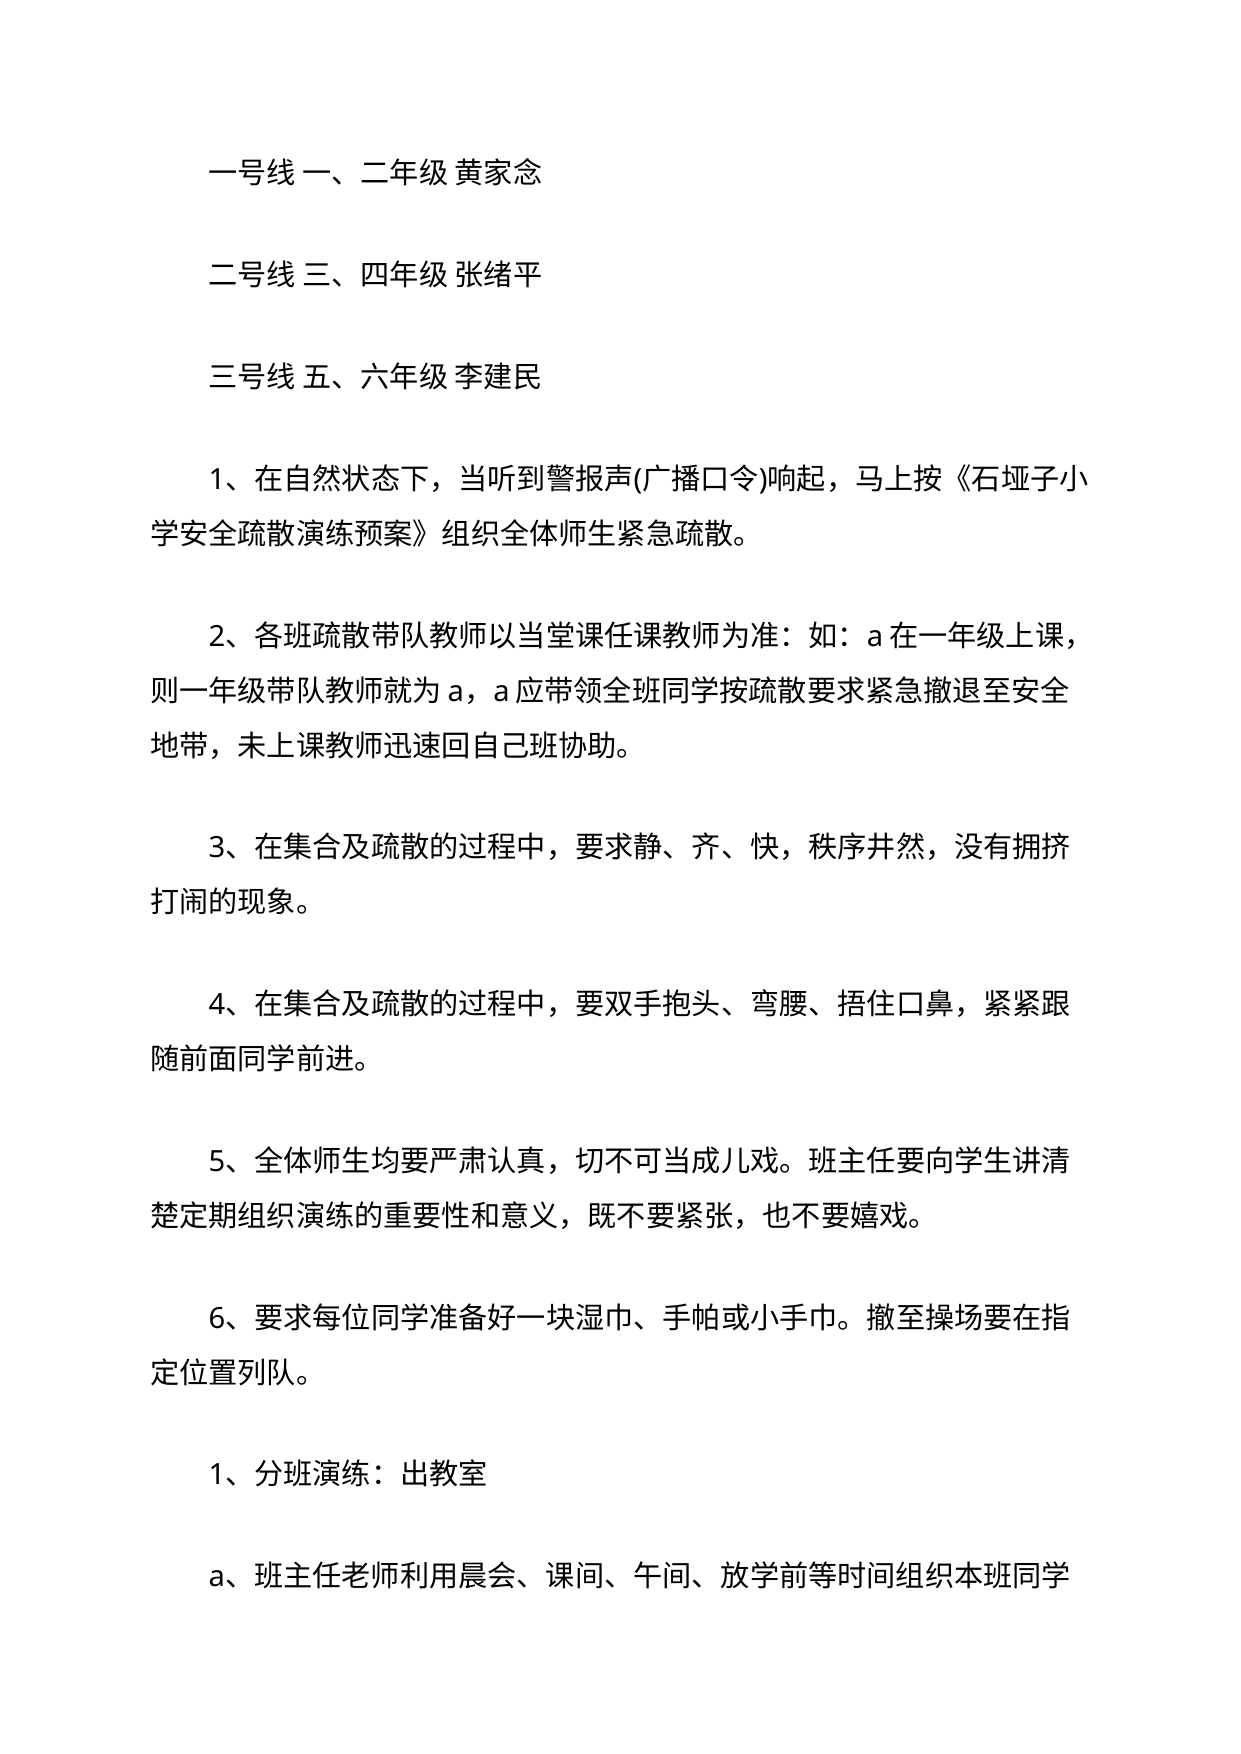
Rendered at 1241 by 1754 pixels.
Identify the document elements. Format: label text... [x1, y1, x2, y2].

text 一号线 一、二年级 黄家念 [150, 150, 1090, 192]
text 4、在集合及疏散的过程中，要双手抱头、弯腰、捂住口鼻，紧紧跟随前面同学前进。 [150, 981, 1090, 1078]
text 1、在自然状态下，当听到警报声(广播口令)响起，马上按《石垭子小学安全疏散演练预案》组织全体师生紧急疏散。 [150, 455, 1090, 553]
text 2、各班疏散带队教师以当堂课任课教师为准：如：a在一年级上课，则一年级带队教师就为a，a应带领全班同学按疏散要求紧急撤退至安全地带，未上课教师迅速回自己班协助。 [150, 612, 1090, 764]
text 5、全体师生均要严肃认真，切不可当成儿戏。班主任要向学生讲清楚定期组织演练的重要性和意义，既不要紧张，也不要嬉戏。 [150, 1137, 1090, 1235]
text 三号线 五、六年级 李建民 [150, 353, 1090, 396]
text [150, 1553, 1090, 1595]
text 1、分班演练：出教室 [150, 1451, 1090, 1493]
text 6、要求每位同学准备好一块湿巾、手帕或小手巾。撤至操场要在指定位置列队。 [150, 1294, 1090, 1391]
text 3、在集合及疏散的过程中，要求静、齐、快，秩序井然，没有拥挤打闹的现象。 [150, 824, 1090, 921]
text 二号线 三、四年级 张绪平 [150, 252, 1090, 294]
